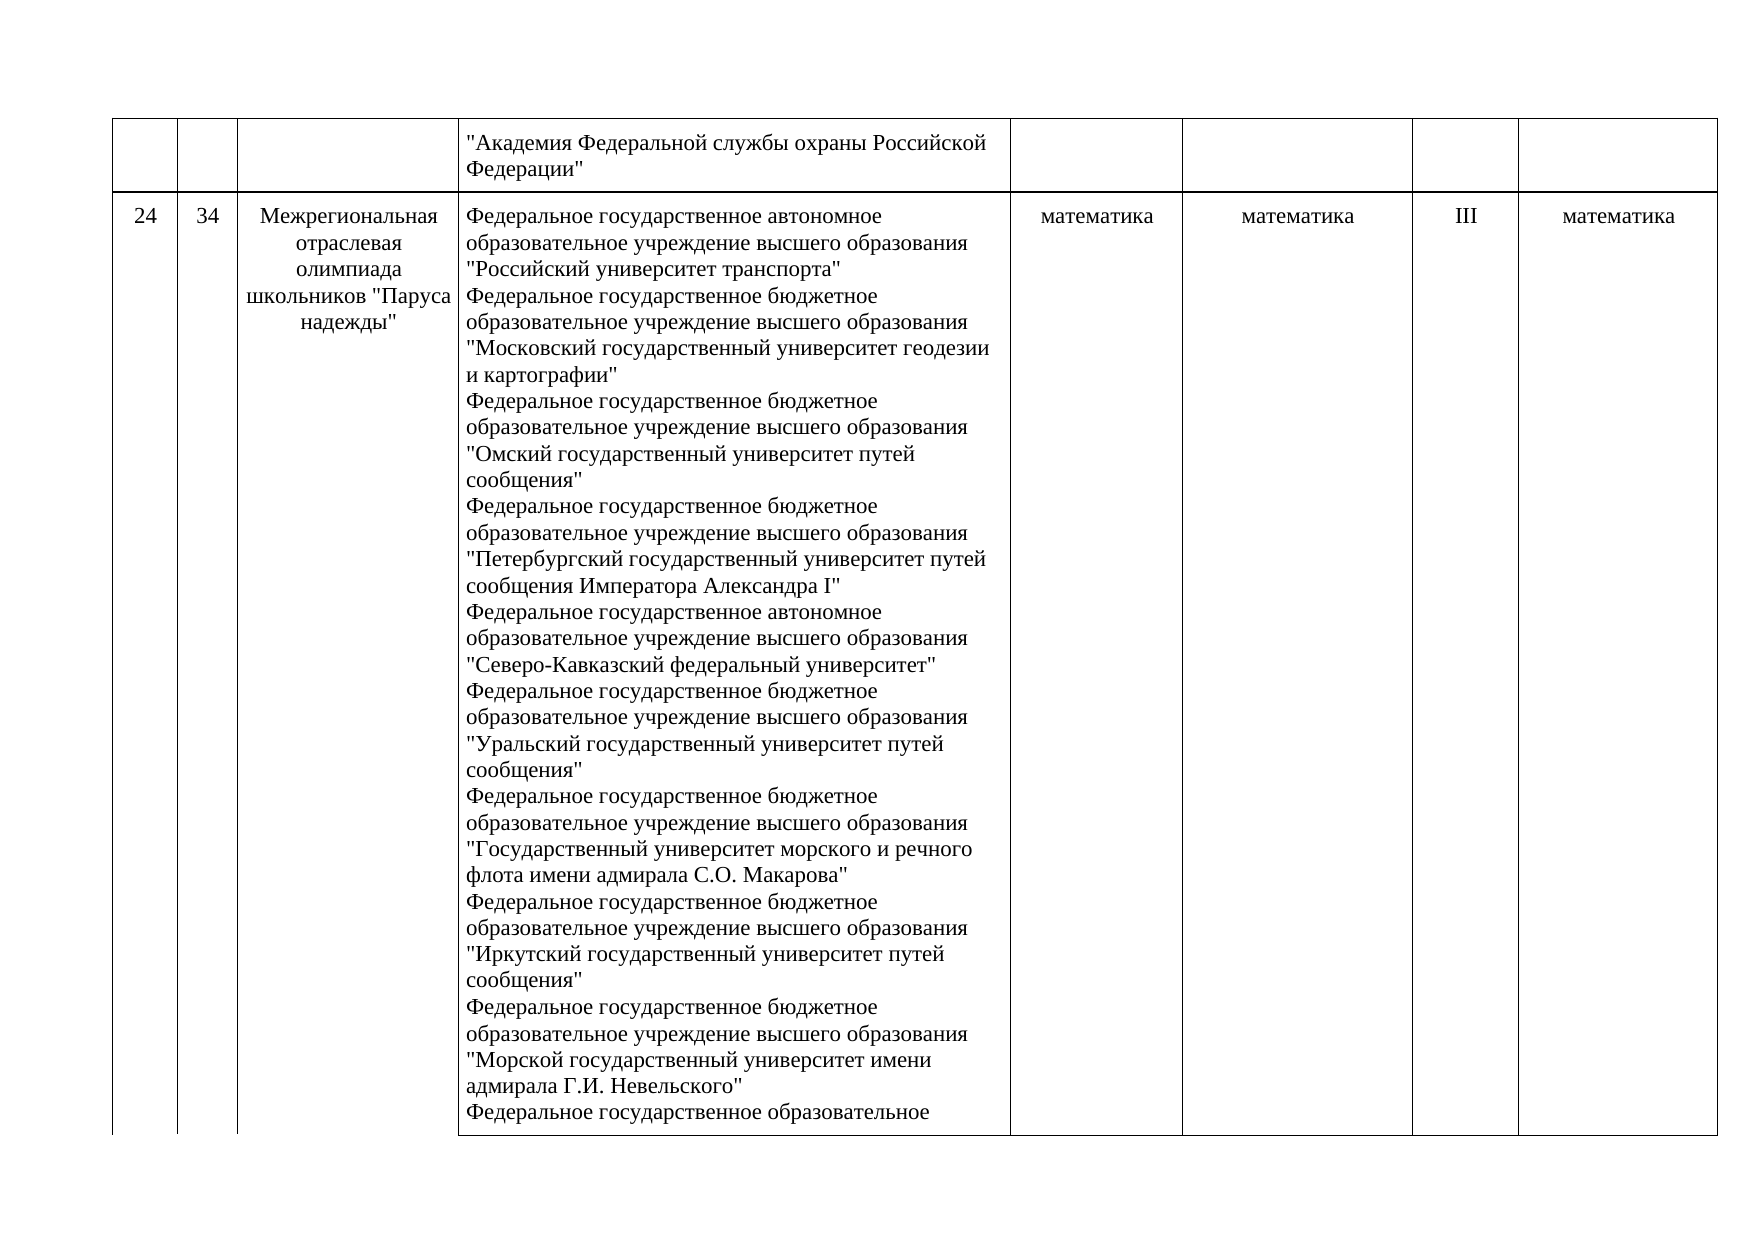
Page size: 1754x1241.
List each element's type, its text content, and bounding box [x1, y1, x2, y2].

table_header [1413, 119, 1518, 191]
table_cell Межрегиональная отраслевая олимпиада школьников "Паруса надежды" [237, 193, 458, 1135]
table_cell Федеральное государственное автономное образовательное учреждение высшего образования "Российский университет транспорта" Федеральное государственное бюджетное образовательное учреждение высшего образования "Московский государственный университет геодезии и картографии" Федеральное государственное бюджетное образовательное учреждение высшего образования "Омский государственный университет путей сообщения" Федеральное государственное бюджетное образовательное учреждение высшего образования "Петербургский государственный университет путей сообщения Императора Александра I" Федеральное государственное автономное образовательное учреждение высшего образования "Северо-Кавказский федеральный университет" Федеральное государственное бюджетное образовательное учреждение высшего образования "Уральский государственный университет путей сообщения" Федеральное государственное бюджетное образовательное учреждение высшего образования "Государственный университет морского и речного флота имени адмирала С.О. Макарова" Федеральное государственное бюджетное образовательное учреждение высшего образования "Иркутский государственный университет путей сообщения" Федеральное государственное бюджетное образовательное учреждение высшего образования "Морской государственный университет имени адмирала Г.И. Невельского" Федеральное государственное образовательное [459, 193, 1010, 1135]
table_header [178, 119, 237, 191]
table_header "Академия Федеральной службы охраны Российской Федерации" [459, 119, 1010, 191]
table_cell математика [1011, 193, 1182, 1135]
table_header [1183, 119, 1412, 191]
table_cell 34 [178, 193, 237, 1135]
table_header [113, 119, 177, 191]
table_cell математика [1183, 193, 1412, 1135]
table_cell математика [1519, 193, 1717, 1135]
table_cell III [1413, 193, 1518, 1135]
table_header [238, 119, 458, 191]
table_header [1519, 119, 1717, 191]
table_header [1011, 119, 1182, 191]
table_cell 24 [113, 193, 177, 1135]
